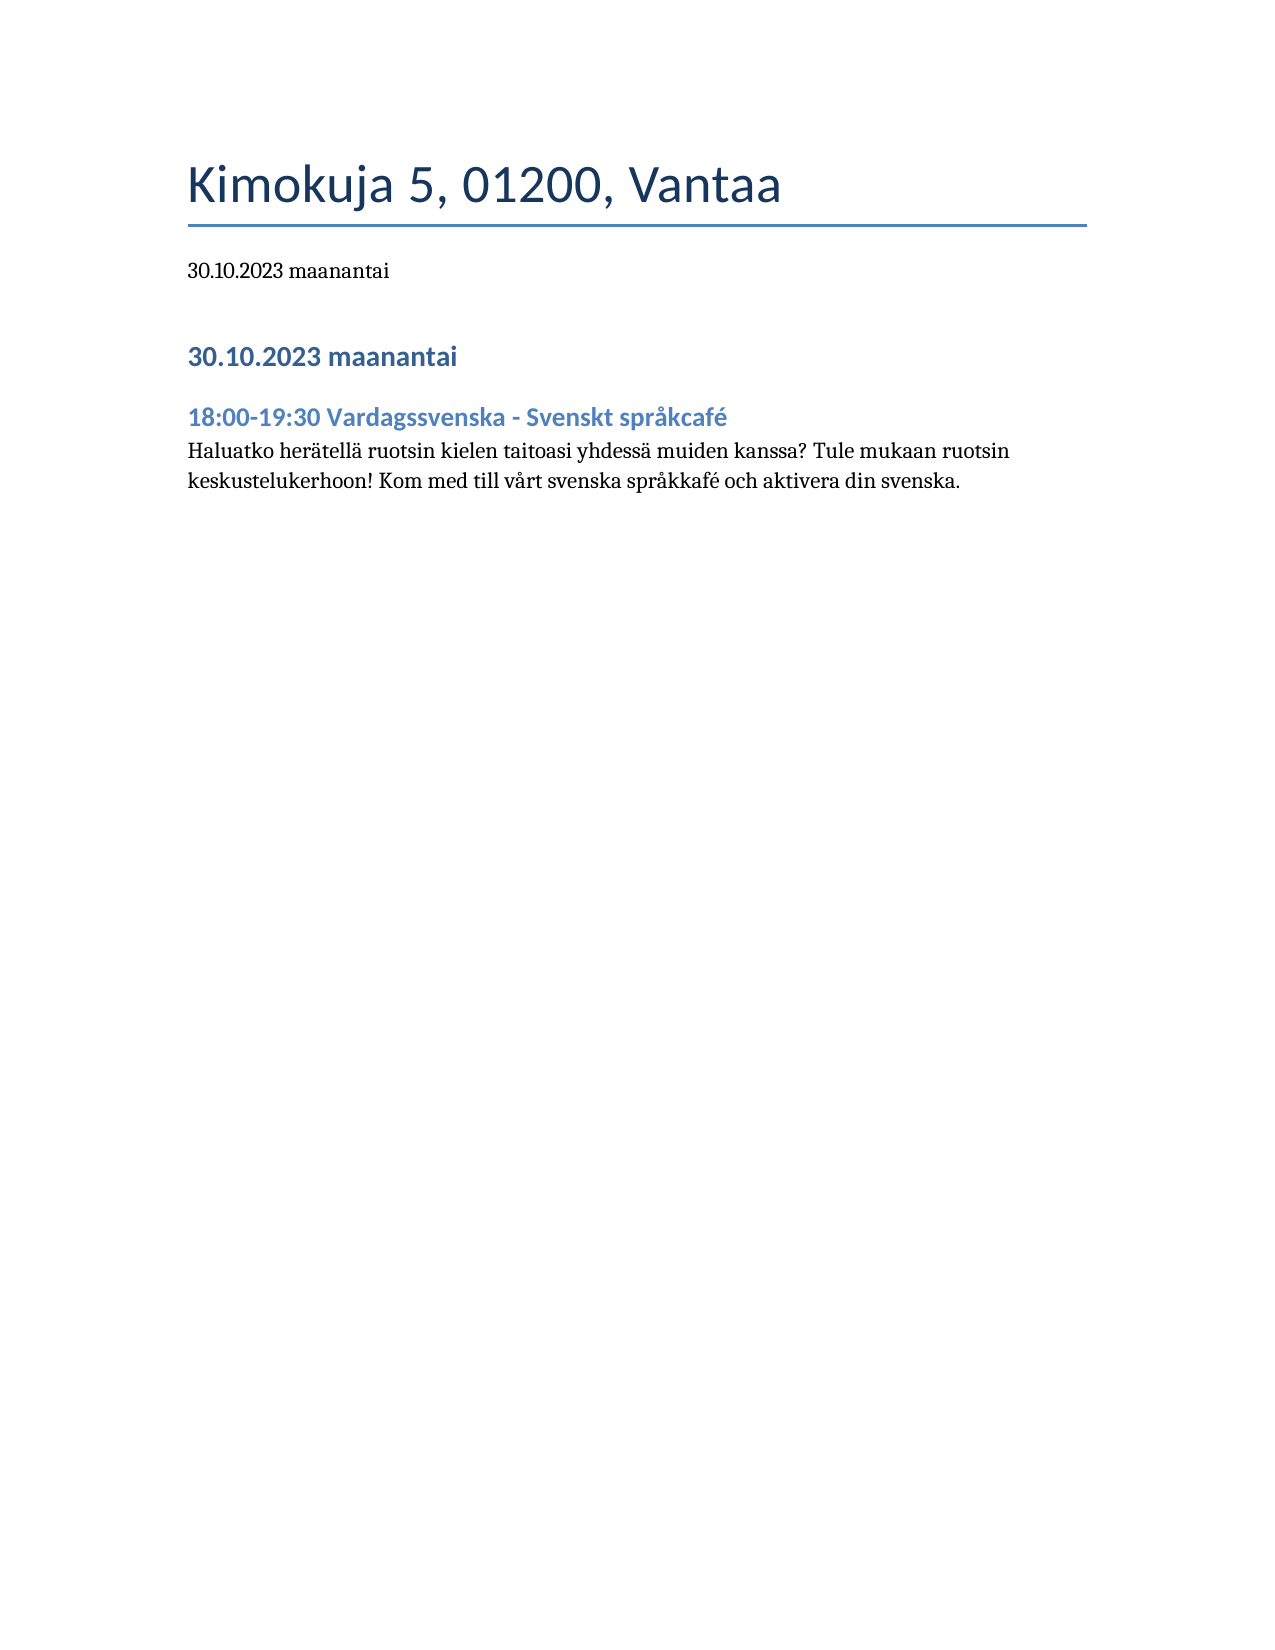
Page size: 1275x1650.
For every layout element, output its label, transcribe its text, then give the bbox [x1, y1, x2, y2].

subtitle 18:00-19:30 Vardagssvenska - Svenskt språkcafé [187, 400, 1087, 433]
text 30.10.2023 maanantai [187, 258, 1087, 284]
text Haluatko herätellä ruotsin kielen taitoasi yhdessä muiden kanssa? Tule mukaan ruotsin keskustelukerhoon! Kom med till vårt svenska språkkafé och aktivera din svenska. [187, 438, 1087, 494]
subtitle 30.10.2023 maanantai [187, 338, 1087, 374]
title Kimokuja 5, 01200, Vantaa [187, 150, 1087, 227]
